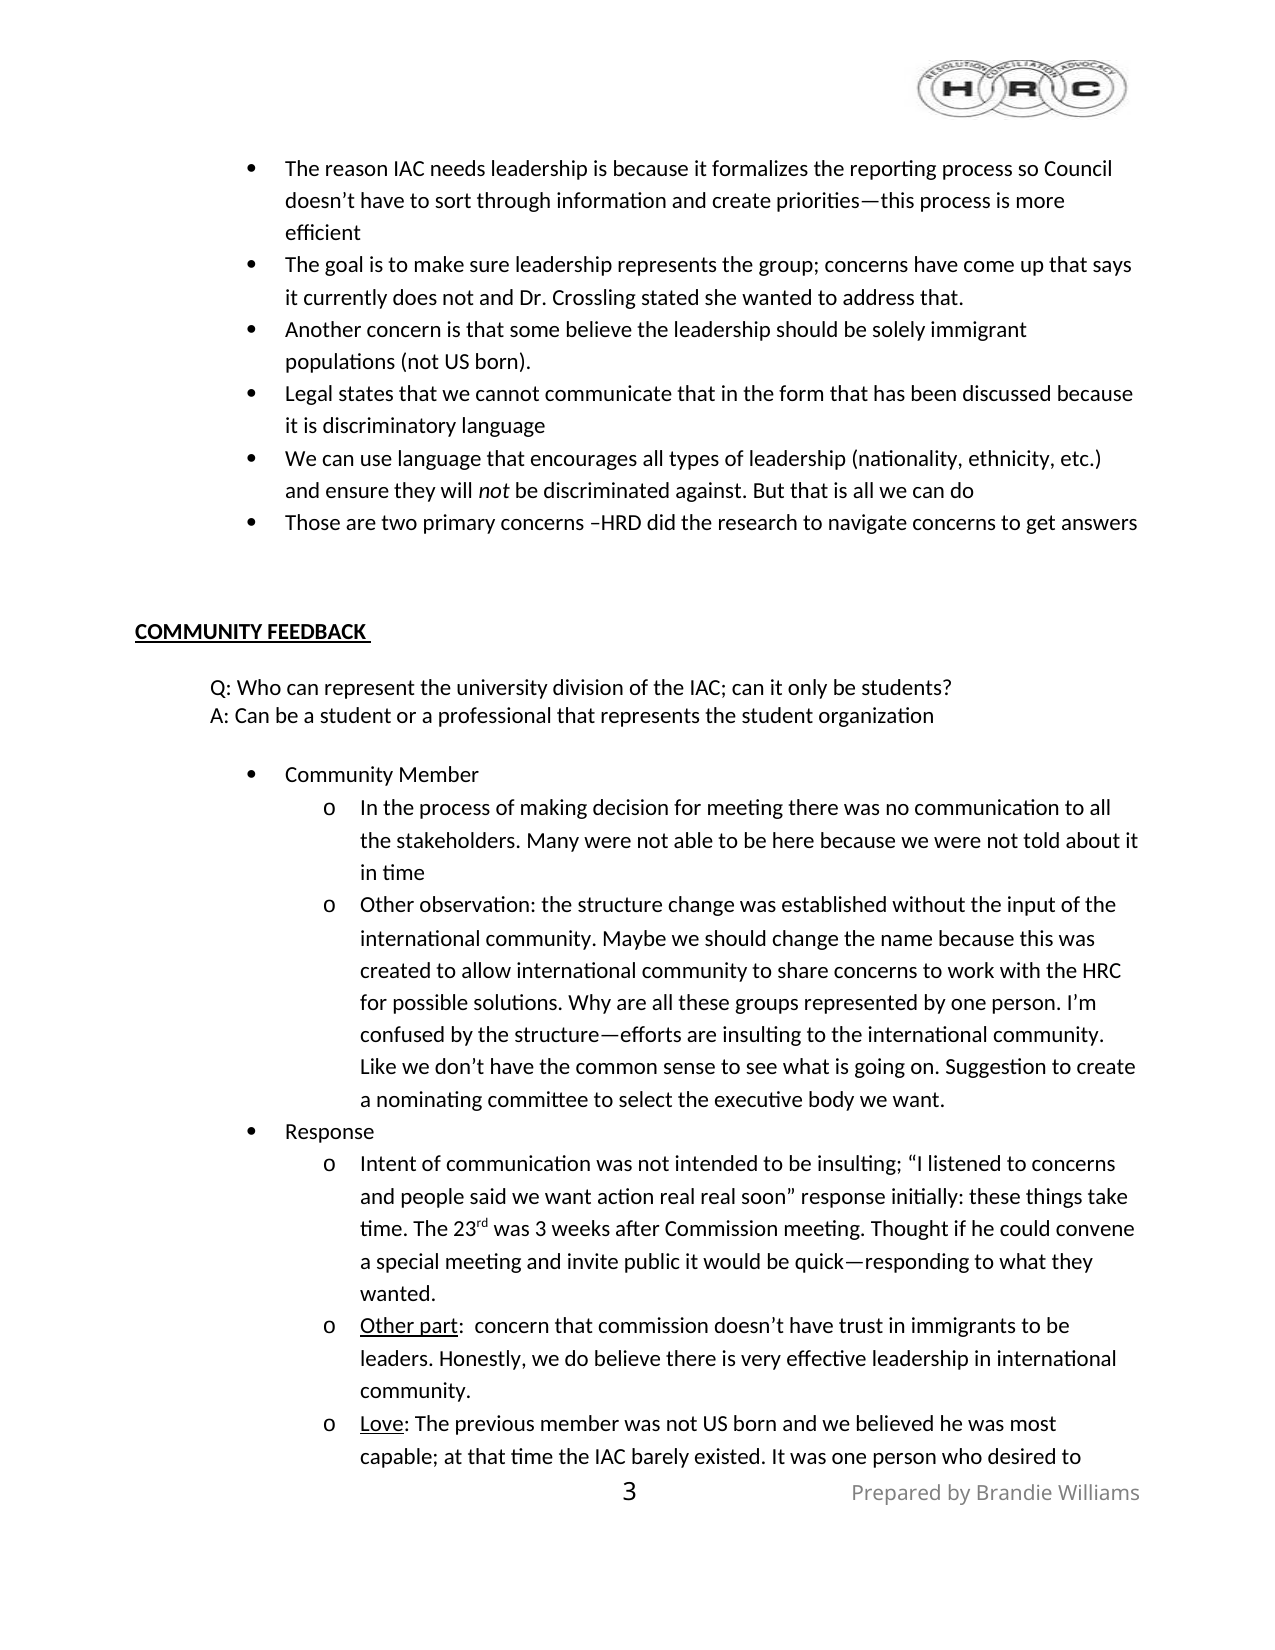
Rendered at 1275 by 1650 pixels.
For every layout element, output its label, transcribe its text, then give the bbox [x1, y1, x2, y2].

list The goal is to make sure leadership represents the group; concerns have come up that says it currently does not and Dr. Crossling stated she wanted to address that. [247, 251, 1140, 311]
list Legal states that we cannot communicate that in the form that has been discussed because it is discriminatory language [247, 379, 1140, 439]
list Response [247, 1117, 1140, 1145]
list Another concern is that some believe the leadership should be solely immigrant populations (not US born). [247, 315, 1140, 375]
list Other part: concern that commission doesn’t have trust in immigrants to be leaders. Honestly, we do believe there is very effective leadership in international community. [322, 1311, 1140, 1405]
list In the process of making decision for meeting there was no communication to all the stakeholders. Many were not able to be here because we were not told about it in time [322, 793, 1140, 886]
list Community Member [247, 761, 1140, 788]
list Other observation: the structure change was established without the input of the international community. Maybe we should change the name because this was created to allow international community to share concerns to work with the HRC for possible solutions. Why are all these groups represented by one person. I’m confused by the structure—efforts are insulting to the international community. Like we don’t have the common sense to see what is going on. Suggestion to create a nominating committee to select the executive body we want. [322, 890, 1140, 1113]
text Q: Who can represent the university division of the IAC; can it only be students? [210, 673, 1140, 701]
list The reason IAC needs leadership is because it formalizes the reporting process so Council doesn’t have to sort through information and create priorities—this process is more efficient [247, 154, 1140, 246]
picture [904, 60, 1141, 120]
text COMMUNITY FEEDBACK [135, 617, 1140, 645]
list We can use language that encourages all types of leadership (nationality, ethnicity, etc.) and ensure they will not be discriminated against. But that is all we can do [247, 444, 1140, 504]
list Those are two primary concerns –HRD did the research to navigate concerns to get answers [247, 508, 1140, 536]
text A: Can be a student or a professional that represents the student organization [210, 701, 1140, 729]
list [322, 1409, 1140, 1470]
list Intent of communication was not intended to be insulting; “I listened to concerns and people said we want action real real soon” response initially: these things take time. The 23rd was 3 weeks after Commission meeting. Thought if he could convene a special meeting and invite public it would be quick—responding to what they wanted. [322, 1149, 1140, 1307]
